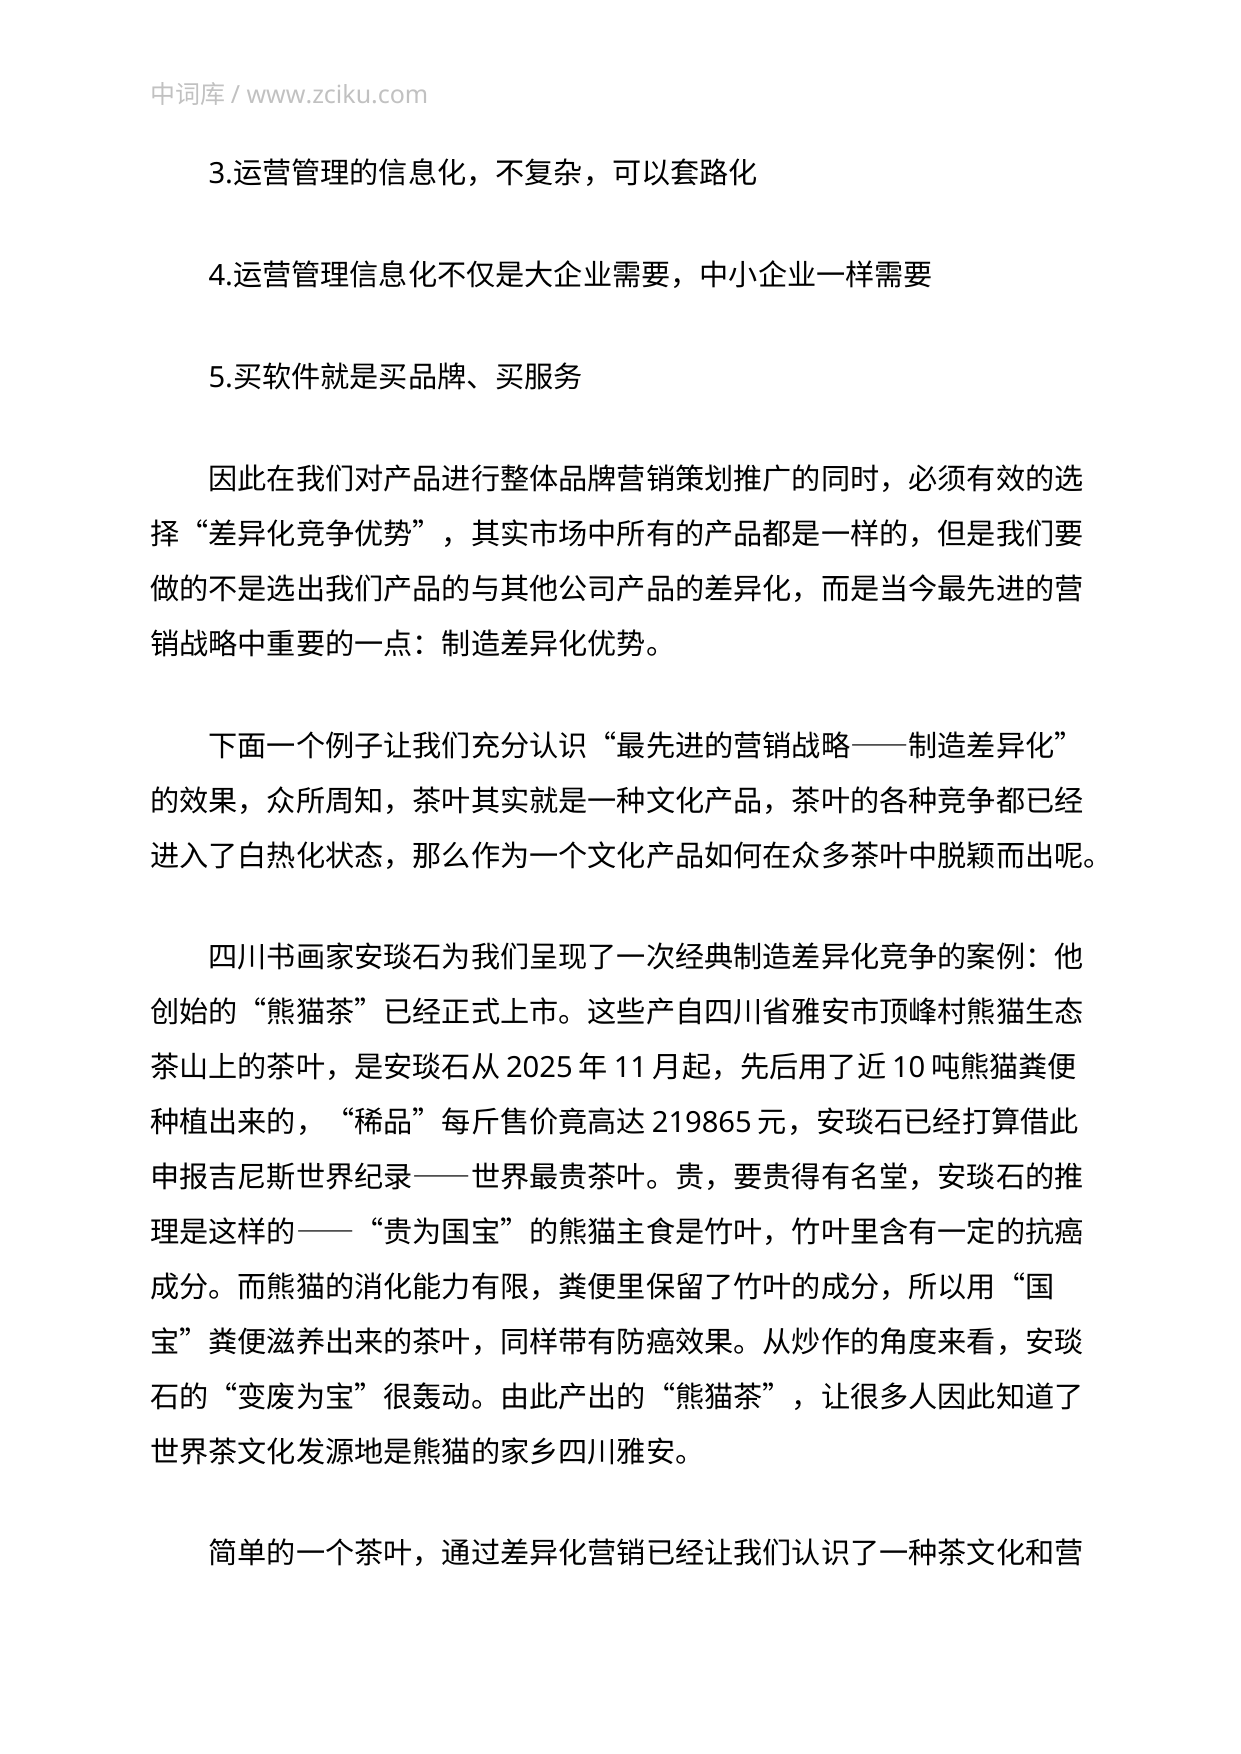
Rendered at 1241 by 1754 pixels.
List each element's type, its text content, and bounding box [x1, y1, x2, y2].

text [150, 1530, 1090, 1572]
text 四川书画家安琰石为我们呈现了一次经典制造差异化竞争的案例：他创始的“熊猫茶”已经正式上市。这些产自四川省雅安市顶峰村熊猫生态茶山上的茶叶，是安琰石从2025年11月起，先后用了近10吨熊猫粪便种植出来的，“稀品”每斤售价竟高达219865元，安琰石已经打算借此申报吉尼斯世界纪录——世界最贵茶叶。贵，要贵得有名堂，安琰石的推理是这样的——“贵为国宝”的熊猫主食是竹叶，竹叶里含有一定的抗癌成分。而熊猫的消化能力有限，粪便里保留了竹叶的成分，所以用“国宝”粪便滋养出来的茶叶，同样带有防癌效果。从炒作的角度来看，安琰石的“变废为宝”很轰动。由此产出的“熊猫茶”，让很多人因此知道了世界茶文化发源地是熊猫的家乡四川雅安。 [150, 934, 1090, 1471]
text 3.运营管理的信息化，不复杂，可以套路化 [150, 150, 1090, 192]
text 4.运营管理信息化不仅是大企业需要，中小企业一样需要 [150, 252, 1090, 294]
text 因此在我们对产品进行整体品牌营销策划推广的同时，必须有效的选择“差异化竞争优势”，其实市场中所有的产品都是一样的，但是我们要做的不是选出我们产品的与其他公司产品的差异化，而是当今最先进的营销战略中重要的一点：制造差异化优势。 [150, 456, 1090, 663]
text 下面一个例子让我们充分认识“最先进的营销战略——制造差异化”的效果，众所周知，茶叶其实就是一种文化产品，茶叶的各种竞争都已经进入了白热化状态，那么作为一个文化产品如何在众多茶叶中脱颖而出呢。 [150, 722, 1090, 874]
text 5.买软件就是买品牌、买服务 [150, 354, 1090, 396]
